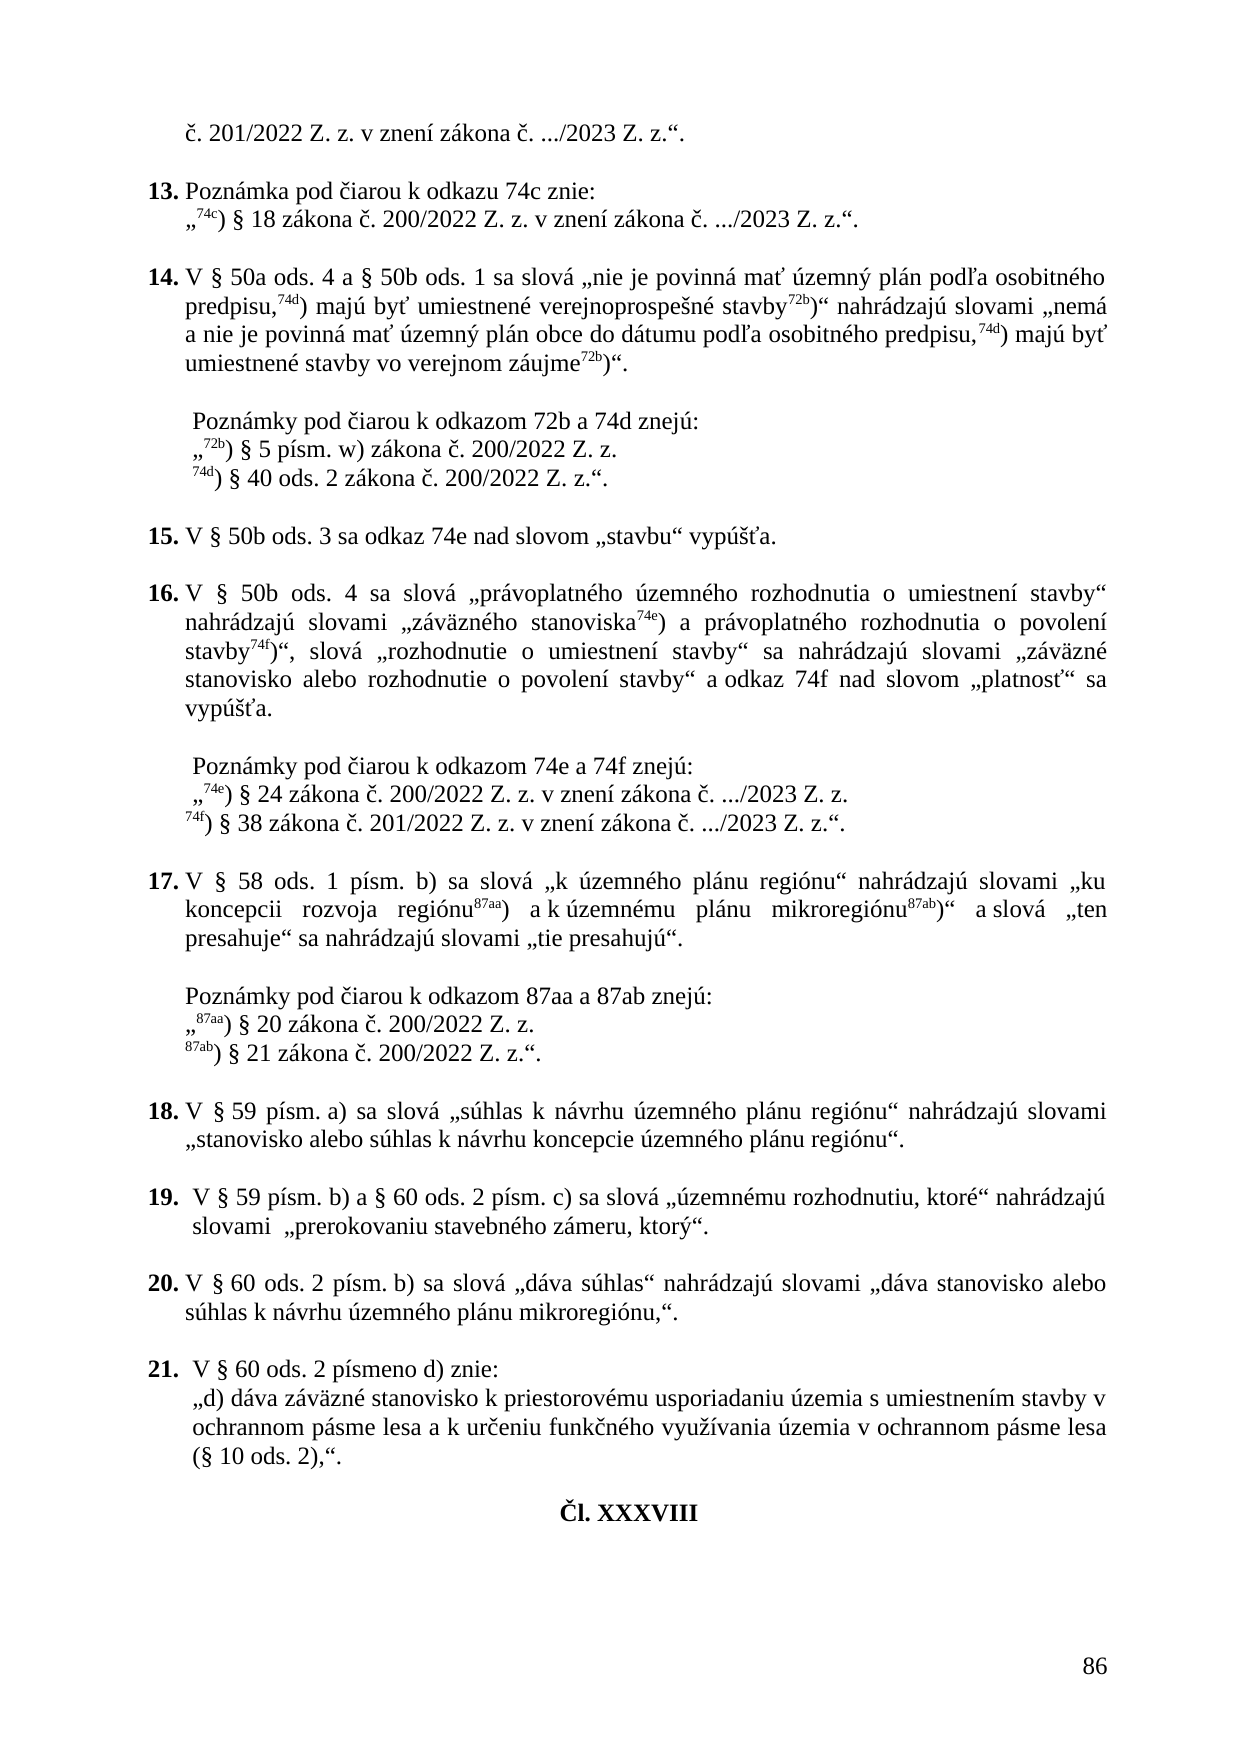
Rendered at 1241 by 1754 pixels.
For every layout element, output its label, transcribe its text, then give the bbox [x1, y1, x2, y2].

list „87aa) § 20 zákona č. 200/2022 Z. z. [185, 1009, 1107, 1038]
list V § 58 ods. 1 písm. b) sa slová „k územného plánu regiónu“ nahrádzajú slovami „ku koncepcii rozvoja regiónu87aa) a k územnému plánu mikroregiónu87ab)“ a slová „ten presahuje“ sa nahrádzajú slovami „tie presahujú“. [148, 866, 1107, 952]
list V § 60 ods. 2 písm. b) sa slová „dáva súhlas“ nahrádzajú slovami „dáva stanovisko alebo súhlas k návrhu územného plánu mikroregiónu,“. [148, 1268, 1107, 1326]
list 74d) § 40 ods. 2 zákona č. 200/2022 Z. z.“. [192, 463, 1107, 492]
list V § 60 ods. 2 písmeno d) znie: [148, 1354, 1107, 1383]
list „74e) § 24 zákona č. 200/2022 Z. z. v znení zákona č. .../2023 Z. z. [192, 779, 1107, 808]
list 87ab) § 21 zákona č. 200/2022 Z. z.“. [185, 1038, 1107, 1067]
list „72b) § 5 písm. w) zákona č. 200/2022 Z. z. [192, 434, 1107, 463]
text „74c) § 18 zákona č. 200/2022 Z. z. v znení zákona č. .../2023 Z. z.“. [148, 204, 1107, 233]
list V § 50a ods. 4 a § 50b ods. 1 sa slová „nie je povinná mať územný plán podľa osobitného predpisu,74d) majú byť umiestnené verejnoprospešné stavby72b)“ nahrádzajú slovami „nemá a nie je povinná mať územný plán obce do dátumu podľa osobitného predpisu,74d) majú byť umiestnené stavby vo verejnom záujme72b)“. [148, 262, 1107, 377]
list V § 59 písm. b) a § 60 ods. 2 písm. c) sa slová „územnému rozhodnutiu, ktoré“ nahrádzajú slovami „prerokovaniu stavebného zámeru, ktorý“. [148, 1182, 1107, 1239]
list Poznámky pod čiarou k odkazom 87aa a 87ab znejú: [185, 981, 1107, 1009]
list Poznámky pod čiarou k odkazom 72b a 74d znejú: [192, 406, 1107, 434]
list „d) dáva záväzné stanovisko k priestorovému usporiadaniu územia s umiestnením stavby v ochrannom pásme lesa a k určeniu funkčného využívania územia v ochrannom pásme lesa (§ 10 ods. 2),“. [192, 1383, 1107, 1469]
list V § 59 písm. a) sa slová „súhlas k návrhu územného plánu regiónu“ nahrádzajú slovami „stanovisko alebo súhlas k návrhu koncepcie územného plánu regiónu“. [148, 1096, 1107, 1153]
list 74f) § 38 zákona č. 201/2022 Z. z. v znení zákona č. .../2023 Z. z.“. [185, 808, 1107, 837]
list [148, 118, 1107, 147]
list Poznámky pod čiarou k odkazom 74e a 74f znejú: [192, 751, 1107, 779]
list V § 50b ods. 3 sa odkaz 74e nad slovom „stavbu“ vypúšťa. [148, 521, 1107, 549]
list V § 50b ods. 4 sa slová „právoplatného územného rozhodnutia o umiestnení stavby“ nahrádzajú slovami „záväzného stanoviska74e) a právoplatného rozhodnutia o povolení stavby74f)“, slová „rozhodnutie o umiestnení stavby“ sa nahrádzajú slovami „záväzné stanovisko alebo rozhodnutie o povolení stavby“ a odkaz 74f nad slovom „platnosť“ sa vypúšťa. [148, 578, 1107, 722]
list Čl. XXXVIII [148, 1498, 1109, 1527]
list Poznámka pod čiarou k odkazu 74c znie: [148, 176, 1107, 204]
